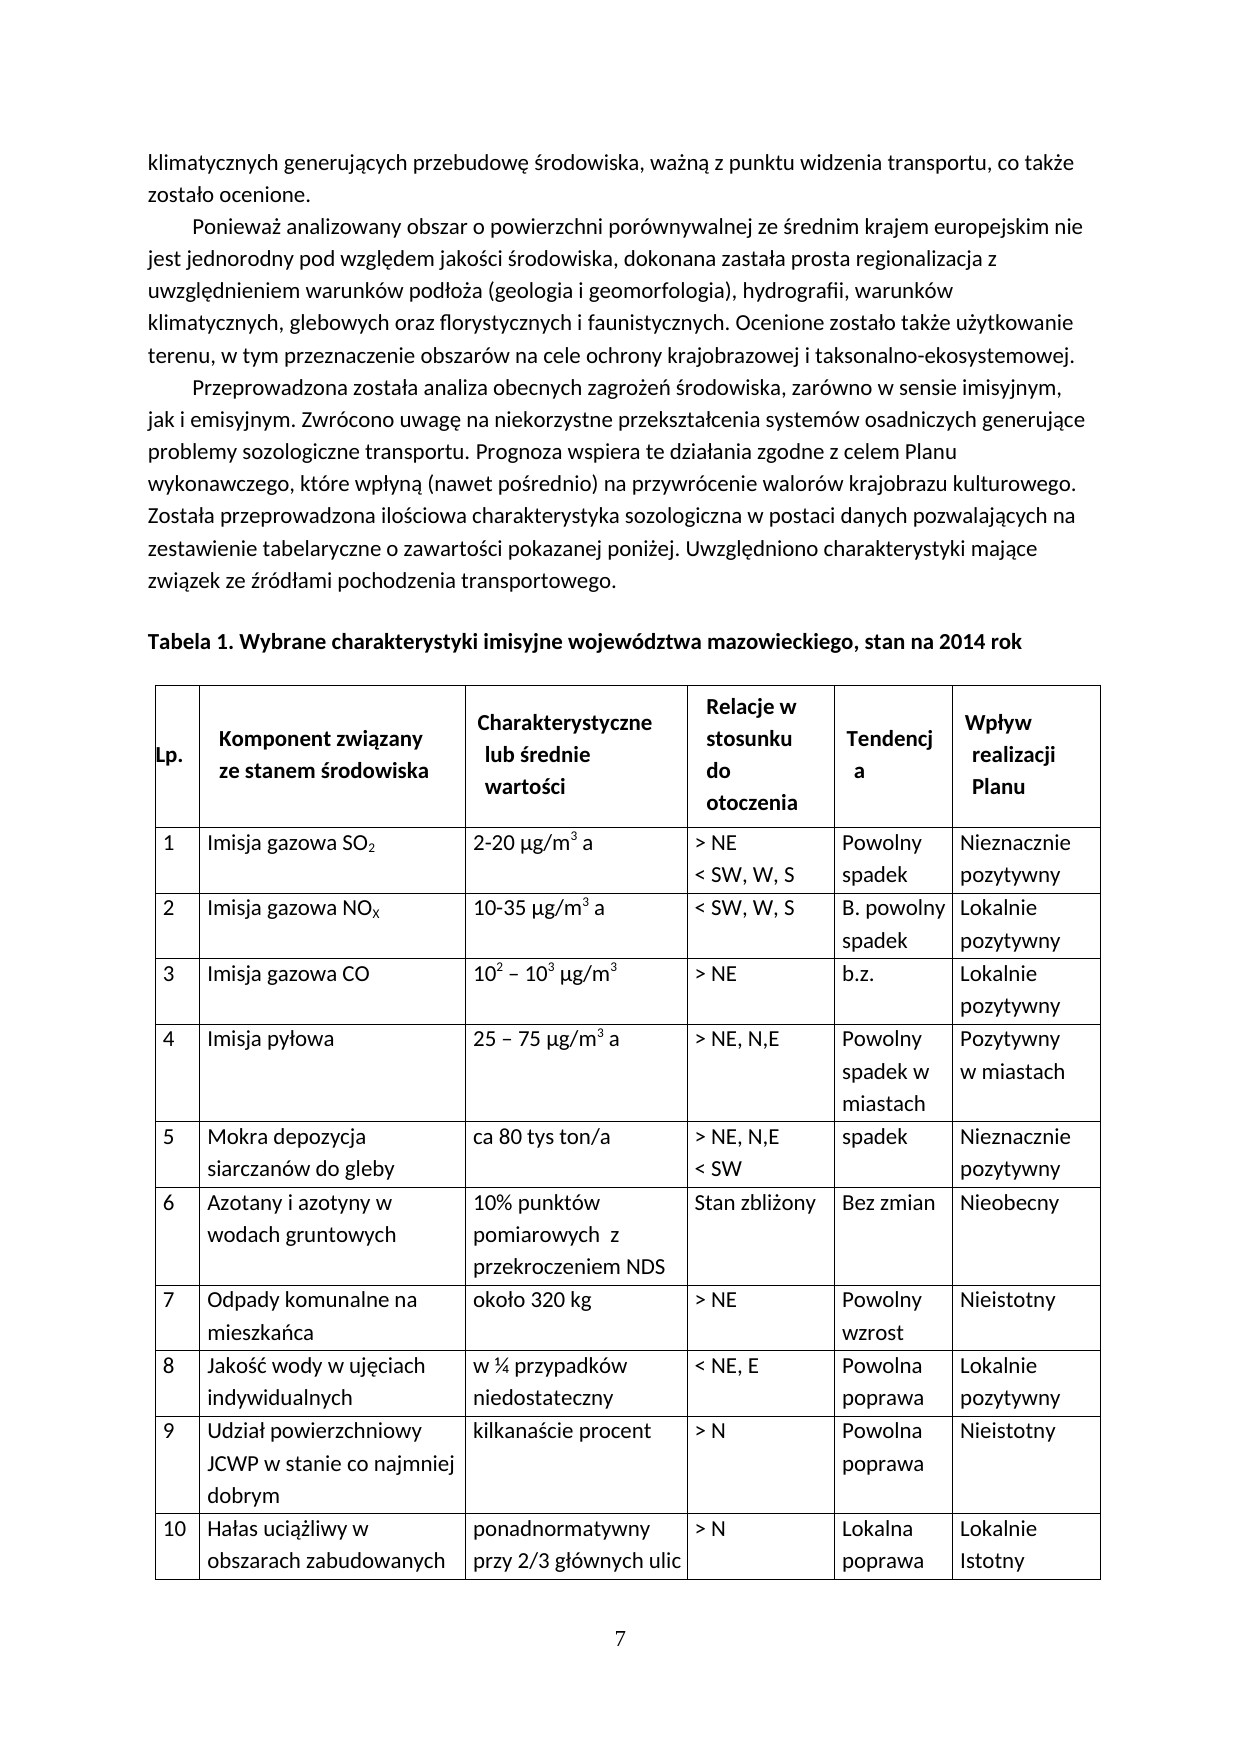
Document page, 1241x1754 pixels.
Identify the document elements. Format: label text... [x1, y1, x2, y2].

subtitle Tabela 1. Wybrane charakterystyki imisyjne województwa mazowieckiego, stan na 2014 rok [148, 627, 1093, 655]
text Ponieważ analizowany obszar o powierzchni porównywalnej ze średnim krajem europejskim nie jest jednorodny pod względem jakości środowiska, dokonana zastała prosta regionalizacja z uwzględnieniem warunków podłoża (geologia i geomorfologia), hydrografii, warunków klimatycznych, glebowych oraz florystycznych i faunistycznych. Ocenione zostało także użytkowanie terenu, w tym przeznaczenie obszarów na cele ochrony krajobrazowej i taksonalno-ekosystemowej. [148, 212, 1093, 369]
table_cell Nieobecny [953, 1188, 1100, 1284]
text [148, 148, 1093, 208]
table_cell Lokalnie pozytywny [953, 894, 1100, 958]
table_cell Lokalnie pozytywny [953, 1351, 1100, 1416]
table_cell 5 [156, 1122, 199, 1187]
table_cell Mokra depozycja siarczanów do gleby [200, 1122, 465, 1187]
table_cell B. powolny spadek [835, 894, 952, 958]
table_cell Imisja gazowa SO2 [200, 828, 465, 892]
table_cell Powolny spadek w miastach [835, 1025, 952, 1121]
table_header Wpływ realizacji Planu [953, 686, 1100, 827]
table_cell Powolna poprawa [835, 1417, 952, 1513]
table_cell Nieistotny [953, 1417, 1100, 1513]
table_cell > NE < SW, W, S [688, 828, 834, 892]
table_cell Pozytywny w miastach [953, 1025, 1100, 1121]
table_cell > NE [688, 1286, 834, 1350]
table_cell ponadnormatywny przy 2/3 głównych ulic [466, 1514, 687, 1579]
table_cell > NE, N,E [688, 1025, 834, 1121]
table_cell Imisja gazowa CO [200, 959, 465, 1023]
table_cell 10% punktów pomiarowych z przekroczeniem NDS [466, 1188, 687, 1284]
table_cell < NE, E [688, 1351, 834, 1416]
table_cell Odpady komunalne na mieszkańca [200, 1286, 465, 1350]
table_cell Jakość wody w ujęciach indywidualnych [200, 1351, 465, 1416]
table_cell Lokalna poprawa [835, 1514, 952, 1579]
table_cell 2-20 μg/m3 a [466, 828, 687, 892]
table_cell 4 [156, 1025, 199, 1121]
table_cell spadek [835, 1122, 952, 1187]
table_header Lp. [156, 686, 199, 827]
table_cell kilkanaście procent [466, 1417, 687, 1513]
table_cell Udział powierzchniowy JCWP w stanie co najmniej dobrym [200, 1417, 465, 1513]
table_cell Nieznacznie pozytywny [953, 1122, 1100, 1187]
table_cell Azotany i azotyny w wodach gruntowych [200, 1188, 465, 1284]
table_cell 7 [156, 1286, 199, 1350]
table_header Tendencja [835, 686, 952, 827]
table_cell 10 [156, 1514, 199, 1579]
table_cell w ¼ przypadków niedostateczny [466, 1351, 687, 1416]
table_cell > N [688, 1514, 834, 1579]
table_cell 3 [156, 959, 199, 1023]
table_cell Imisja gazowa NOX [200, 894, 465, 958]
table_cell Lokalnie Istotny pozytywny [953, 1514, 1100, 1579]
table_cell b.z. [835, 959, 952, 1023]
table_cell > NE, N,E < SW [688, 1122, 834, 1187]
table_cell 1 [156, 828, 199, 892]
table_cell 25 – 75 μg/m3 a [466, 1025, 687, 1121]
table_cell Powolny wzrost [835, 1286, 952, 1350]
table_cell Lokalnie pozytywny [953, 959, 1100, 1023]
table_cell > NE [688, 959, 834, 1023]
table_cell Imisja pyłowa [200, 1025, 465, 1121]
table_cell > N [688, 1417, 834, 1513]
table_header Komponent związany ze stanem środowiska [200, 686, 465, 827]
table_cell Powolny spadek [835, 828, 952, 892]
table_cell Bez zmian [835, 1188, 952, 1284]
table_header Relacje w stosunku do otoczenia [688, 686, 834, 827]
table_cell 6 [156, 1188, 199, 1284]
table_cell 2 [156, 894, 199, 958]
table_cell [200, 1514, 465, 1579]
table_cell Stan zbliżony [688, 1188, 834, 1284]
table_cell 10-35 μg/m3 a [466, 894, 687, 958]
text Przeprowadzona została analiza obecnych zagrożeń środowiska, zarówno w sensie imisyjnym, jak i emisyjnym. Zwrócono uwagę na niekorzystne przekształcenia systemów osadniczych generujące problemy sozologiczne transportu. Prognoza wspiera te działania zgodne z celem Planu wykonawczego, które wpłyną (nawet pośrednio) na przywrócenie walorów krajobrazu kulturowego. Została przeprowadzona ilościowa charakterystyka sozologiczna w postaci danych pozwalających na zestawienie tabelaryczne o zawartości pokazanej poniżej. Uwzględniono charakterystyki mające związek ze źródłami pochodzenia transportowego. [148, 373, 1093, 594]
table_cell ca 80 tys ton/a [466, 1122, 687, 1187]
table_cell 8 [156, 1351, 199, 1416]
table_cell < SW, W, S [688, 894, 834, 958]
table_header Charakterystyczne lub średnie wartości [466, 686, 687, 827]
table_cell 9 [156, 1417, 199, 1513]
table_cell Nieistotny [953, 1286, 1100, 1350]
table_cell około 320 kg [466, 1286, 687, 1350]
table_cell 102 – 103 μg/m3 [466, 959, 687, 1023]
table_cell Powolna poprawa [835, 1351, 952, 1416]
table_cell Nieznacznie pozytywny [953, 828, 1100, 892]
